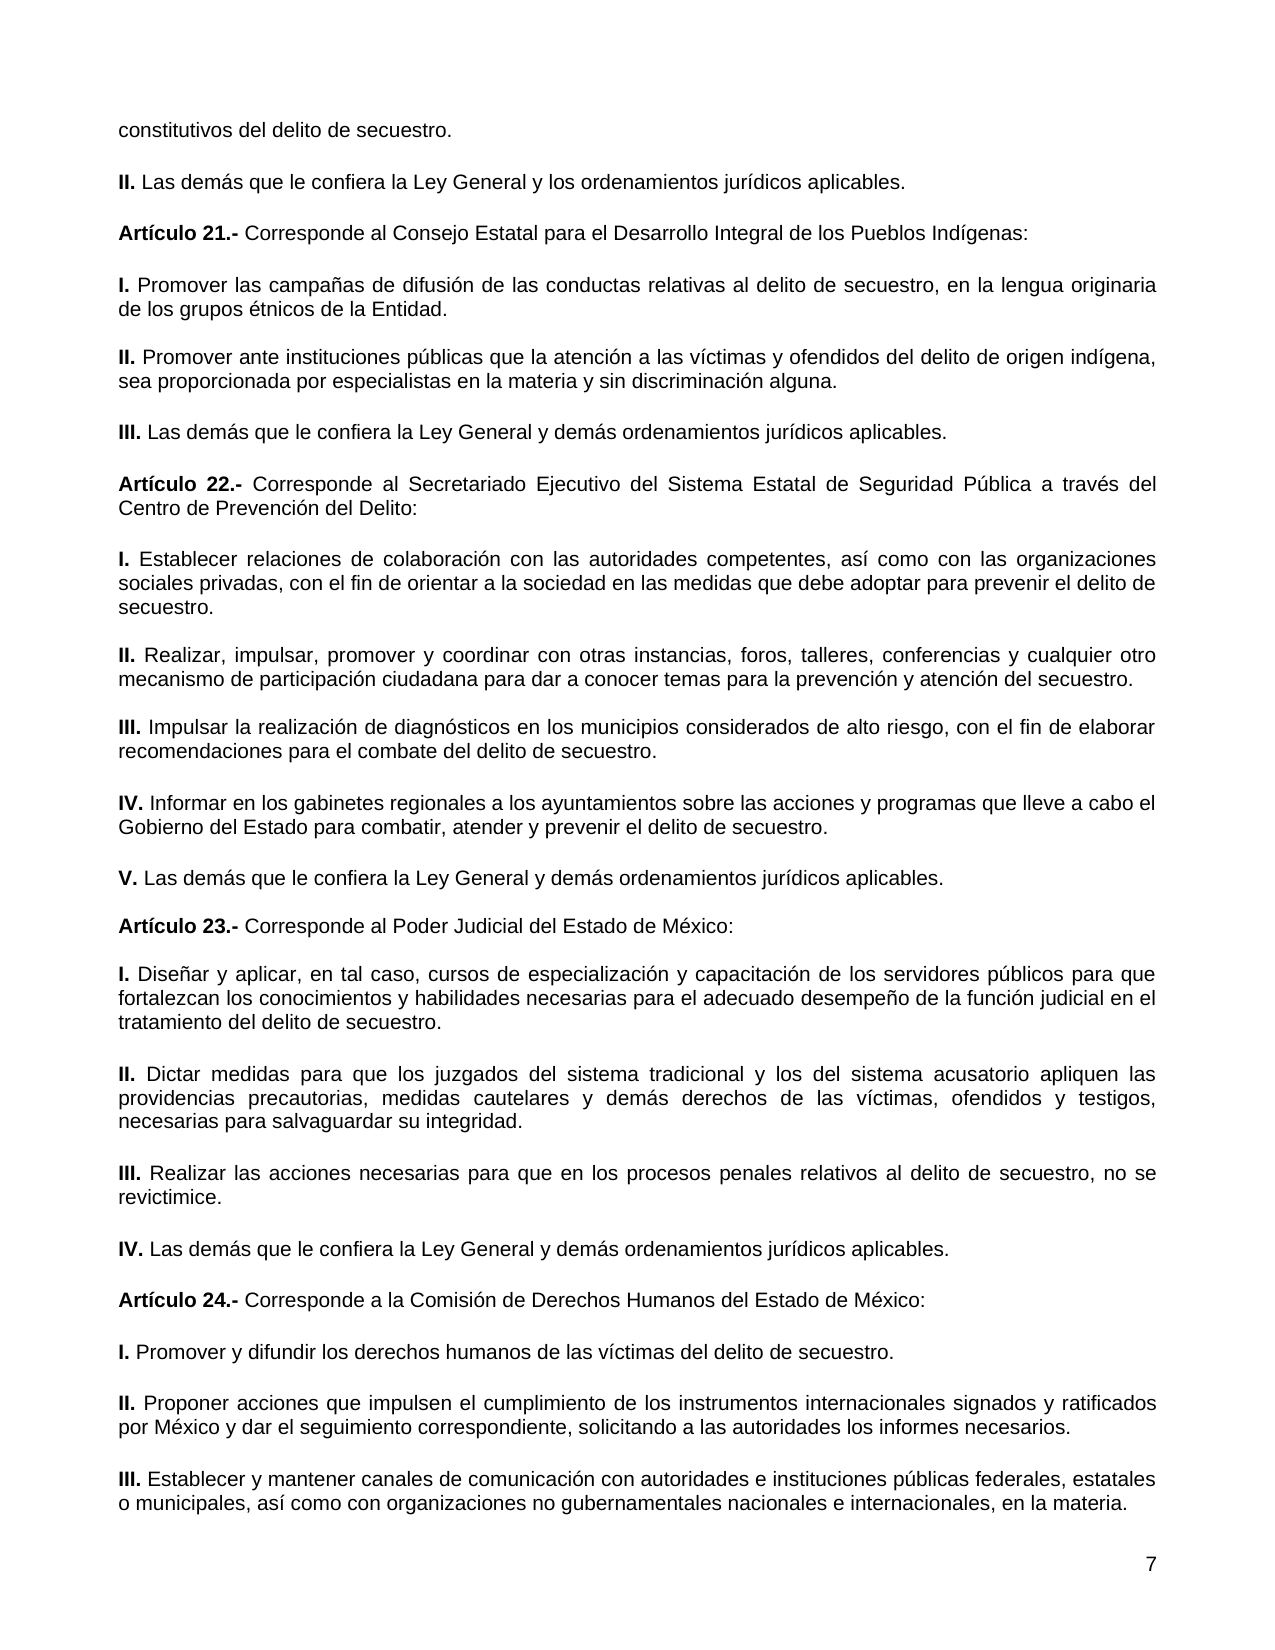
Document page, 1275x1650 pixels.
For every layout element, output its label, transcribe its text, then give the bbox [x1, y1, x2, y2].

text I. Establecer relaciones de colaboración con las autoridades competentes, así como con las organizaciones sociales privadas, con el fin de orientar a la sociedad en las medidas que debe adoptar para prevenir el delito de secuestro. [118, 547, 1158, 619]
text Artículo 23.- Corresponde al Poder Judicial del Estado de México: [118, 914, 1158, 938]
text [118, 118, 1158, 142]
text I. Promover las campañas de difusión de las conductas relativas al delito de secuestro, en la lengua originaria de los grupos étnicos de la Entidad. [118, 273, 1158, 321]
text II. Realizar, impulsar, promover y coordinar con otras instancias, foros, talleres, conferencias y cualquier otro mecanismo de participación ciudadana para dar a conocer temas para la prevención y atención del secuestro. [118, 643, 1158, 691]
text IV. Las demás que le confiera la Ley General y demás ordenamientos jurídicos aplicables. [118, 1236, 1158, 1260]
text III. Realizar las acciones necesarias para que en los procesos penales relativos al delito de secuestro, no se revictimice. [118, 1161, 1158, 1209]
text II. Proponer acciones que impulsen el cumplimiento de los instrumentos internacionales signados y ratificados por México y dar el seguimiento correspondiente, solicitando a las autoridades los informes necesarios. [118, 1391, 1158, 1439]
text III. Las demás que le confiera la Ley General y demás ordenamientos jurídicos aplicables. [118, 420, 1158, 444]
text III. Establecer y mantener canales de comunicación con autoridades e instituciones públicas federales, estatales o municipales, así como con organizaciones no gubernamentales nacionales e internacionales, en la materia. [118, 1467, 1158, 1514]
text I. Diseñar y aplicar, en tal caso, cursos de especialización y capacitación de los servidores públicos para que fortalezcan los conocimientos y habilidades necesarias para el adecuado desempeño de la función judicial en el tratamiento del delito de secuestro. [118, 962, 1158, 1034]
text I. Promover y difundir los derechos humanos de las víctimas del delito de secuestro. [118, 1339, 1158, 1363]
text V. Las demás que le confiera la Ley General y demás ordenamientos jurídicos aplicables. [118, 866, 1158, 890]
text Artículo 21.- Corresponde al Consejo Estatal para el Desarrollo Integral de los Pueblos Indígenas: [118, 221, 1158, 245]
text II. Las demás que le confiera la Ley General y los ordenamientos jurídicos aplicables. [118, 170, 1158, 194]
text III. Impulsar la realización de diagnósticos en los municipios considerados de alto riesgo, con el fin de elaborar recomendaciones para el combate del delito de secuestro. [118, 715, 1158, 763]
text IV. Informar en los gabinetes regionales a los ayuntamientos sobre las acciones y programas que lleve a cabo el Gobierno del Estado para combatir, atender y prevenir el delito de secuestro. [118, 791, 1158, 838]
text Artículo 24.- Corresponde a la Comisión de Derechos Humanos del Estado de México: [118, 1288, 1158, 1312]
text II. Promover ante instituciones públicas que la atención a las víctimas y ofendidos del delito de origen indígena, sea proporcionada por especialistas en la materia y sin discriminación alguna. [118, 345, 1158, 393]
text Artículo 22.- Corresponde al Secretariado Ejecutivo del Sistema Estatal de Seguridad Pública a través del Centro de Prevención del Delito: [118, 472, 1158, 520]
text II. Dictar medidas para que los juzgados del sistema tradicional y los del sistema acusatorio apliquen las providencias precautorias, medidas cautelares y demás derechos de las víctimas, ofendidos y testigos, necesarias para salvaguardar su integridad. [118, 1061, 1158, 1133]
